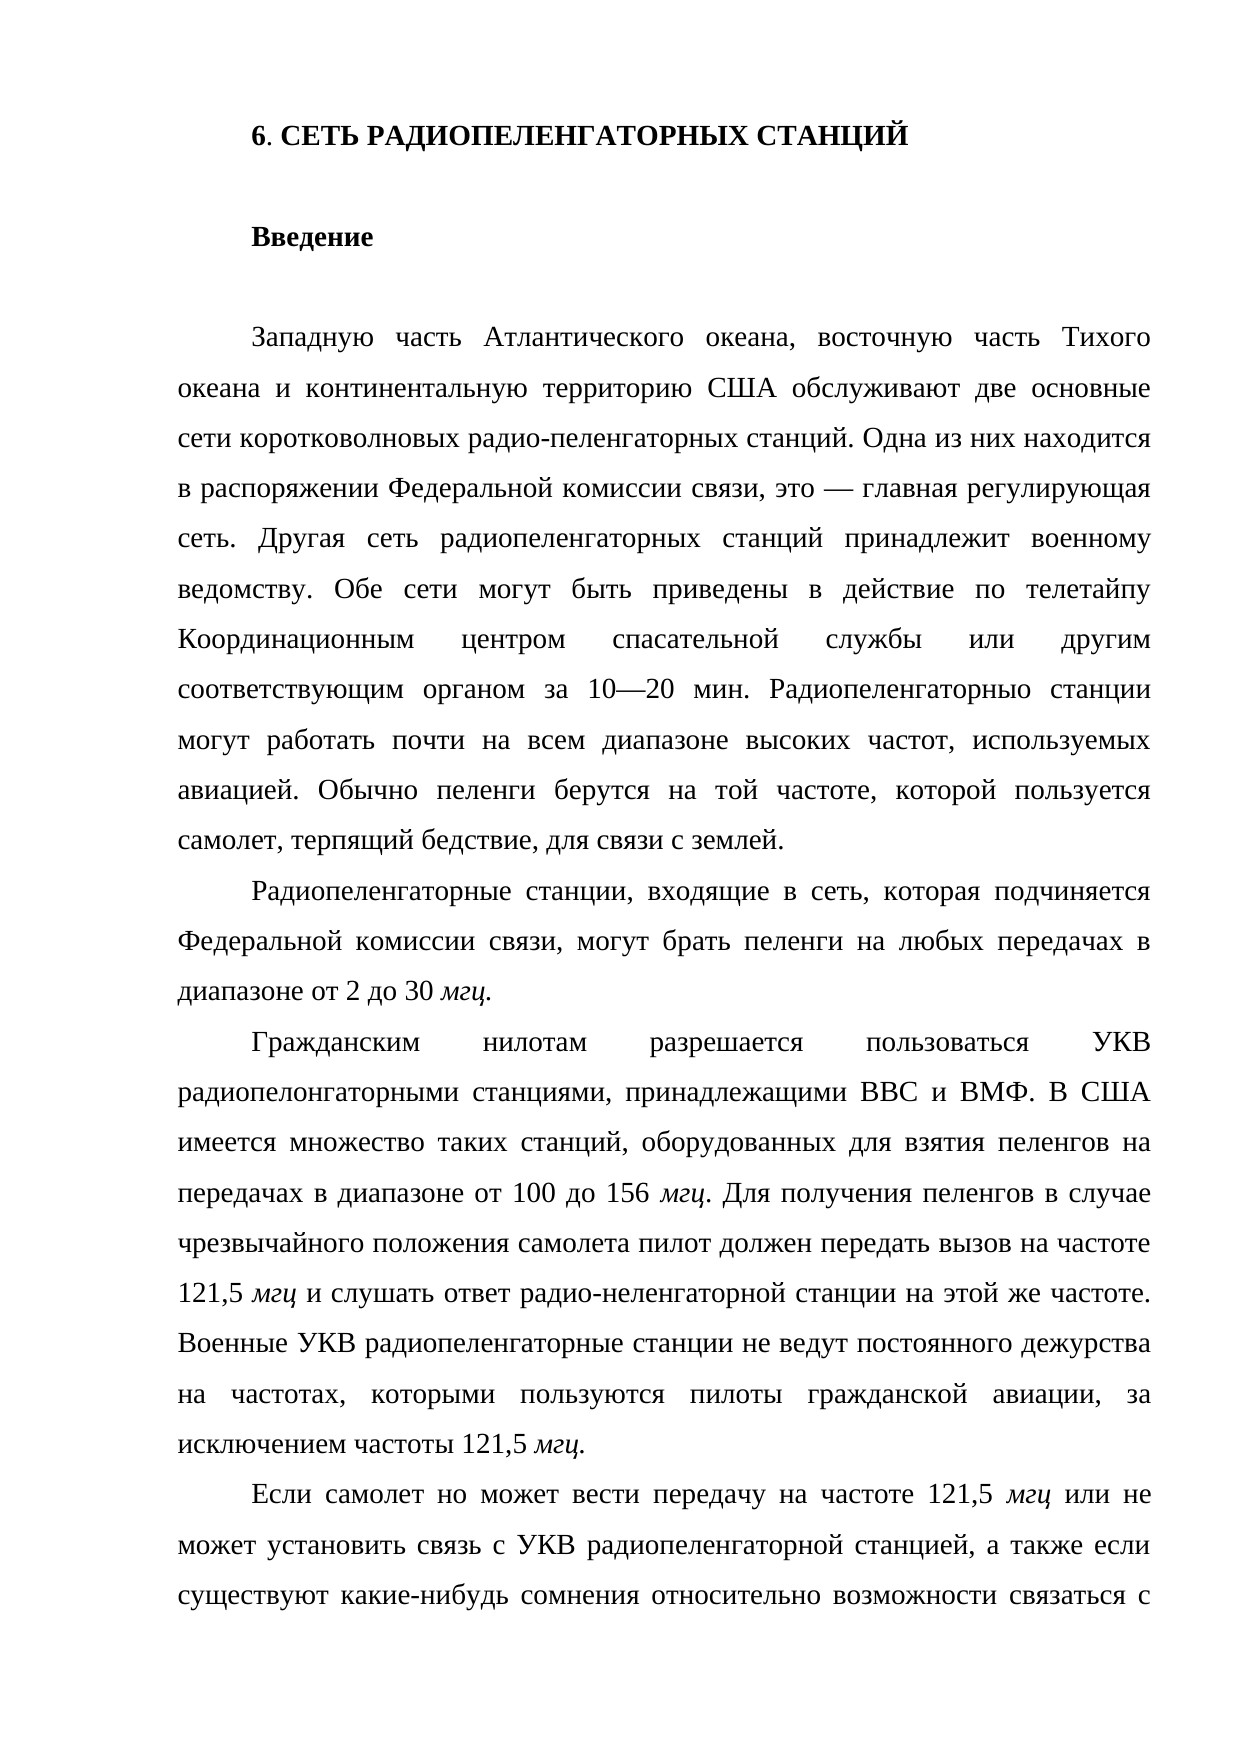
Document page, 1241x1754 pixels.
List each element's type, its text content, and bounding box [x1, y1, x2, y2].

text Радиопеленгаторные станции, входящие в сеть, которая подчиняется Федеральной комиссии связи, могут брать пеленги на любых передачах в диапазоне от 2 до 30 мгц. [177, 873, 1152, 1007]
text 6. СЕТЬ РАДИОПЕЛЕНГАТОРНЫХ СТАНЦИЙ [177, 118, 1152, 152]
text Западную часть Атлантического океана, восточную часть Тихого океана и континентальную территорию США обслуживают две основные сети коротковолновых радио-пеленгаторных станций. Одна из них находится в распоряжении Федеральной комиссии связи, это — главная регулирующая сеть. Другая сеть радиопеленгаторных станций принадлежит военному ведомству. Обе сети могут быть приведены в действие по телетайпу Координационным центром спасательной службы или другим соответствующим органом за 10—20 мин. Радиопеленгаторныо станции могут работать почти на всем диапазоне высоких частот, используемых авиацией. Обычно пеленги берутся на той частоте, которой пользуется самолет, терпящий бедствие, для связи с землей. [177, 319, 1152, 856]
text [177, 1477, 1152, 1611]
text Введение [177, 219, 1152, 252]
text Гражданским нилотам разрешается пользоваться УКВ радиопелонгаторными станциями, принадлежащими ВВС и ВМФ. В США имеется множество таких станций, оборудованных для взятия пеленгов на передачах в диапазоне от 100 до 156 мгц. Для получения пеленгов в случае чрезвычайного положения самолета пилот должен передать вызов на частоте 121,5 мгц и слушать ответ радио-неленгаторной станции на этой же частоте. Военные УКВ радиопеленгаторные станции не ведут постоянного дежурства на частотах, которыми пользуются пилоты гражданской авиации, за исключением частоты 121,5 мгц. [177, 1024, 1152, 1460]
